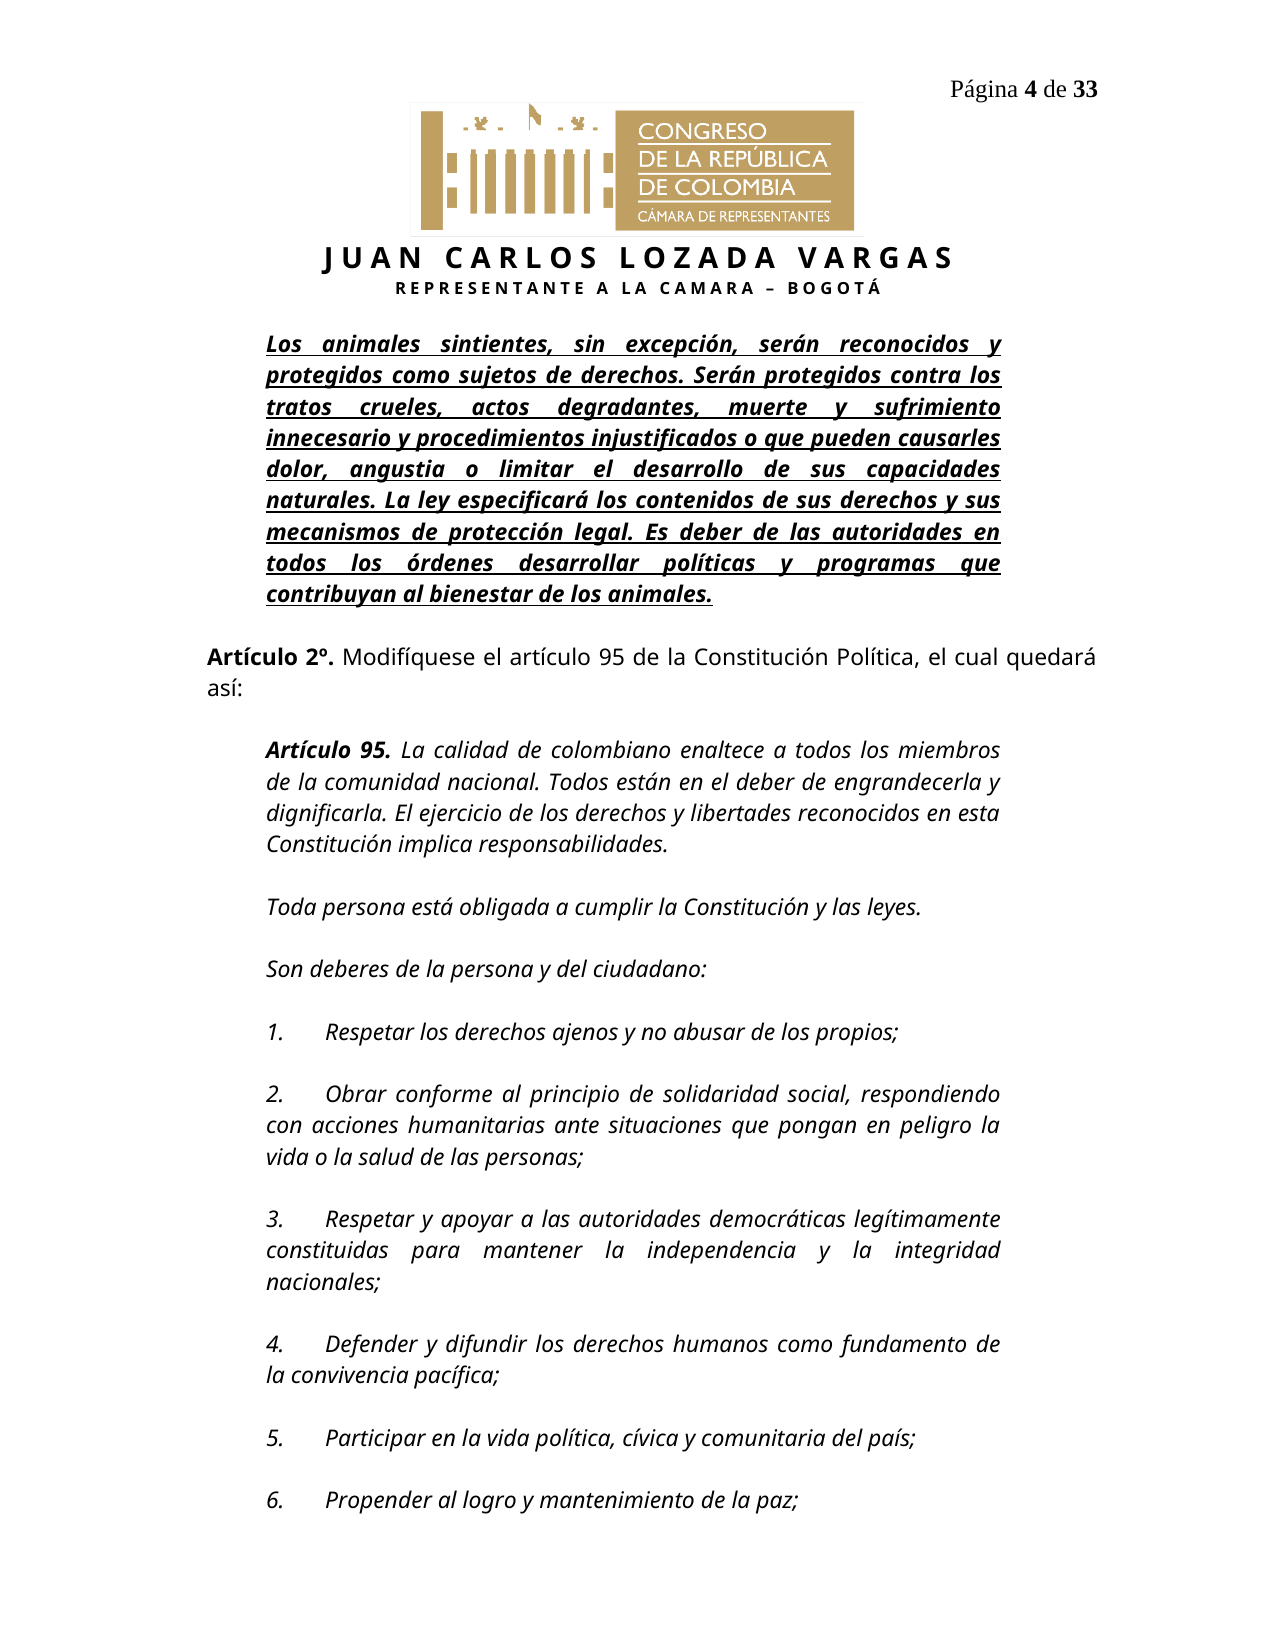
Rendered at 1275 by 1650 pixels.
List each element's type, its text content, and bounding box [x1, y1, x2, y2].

text Artículo 95. La calidad de colombiano enaltece a todos los miembros de la comunidad nacional. Todos están en el deber de engrandecerla y dignificarla. El ejercicio de los derechos y libertades reconocidos en esta Constitución implica responsabilidades. [266, 734, 1004, 859]
text Toda persona está obligada a cumplir la Constitución y las leyes. [266, 891, 1004, 922]
text 2. Obrar conforme al principio de solidaridad social, respondiendo con acciones humanitarias ante situaciones que pongan en peligro la vida o la salud de las personas; [266, 1078, 1004, 1172]
text 6. Propender al logro y mantenimiento de la paz; [266, 1484, 1004, 1516]
picture [410, 102, 865, 237]
text 1. Respetar los derechos ajenos y no abusar de los propios; [266, 1016, 1004, 1047]
text Los animales sintientes, sin excepción, serán reconocidos y protegidos como sujetos de derechos. Serán protegidos contra los tratos crueles, actos degradantes, muerte y sufrimiento innecesario y procedimientos injustificados o que pueden causarles dolor, angustia o limitar el desarrollo de sus capacidades naturales. La ley especificará los contenidos de sus derechos y sus mecanismos de protección legal. Es deber de las autoridades en todos los órdenes desarrollar políticas y programas que contribuyan al bienestar de los animales. [266, 328, 1004, 609]
text Son deberes de la persona y del ciudadano: [266, 953, 1004, 984]
text 3. Respetar y apoyar a las autoridades democráticas legítimamente constituidas para mantener la independencia y la integridad nacionales; [266, 1203, 1004, 1297]
text Artículo 2º. Modifíquese el artículo 95 de la Constitución Política, el cual quedará así: [207, 641, 1098, 703]
text 5. Participar en la vida política, cívica y comunitaria del país; [266, 1422, 1004, 1453]
text 4. Defender y difundir los derechos humanos como fundamento de la convivencia pacífica; [266, 1328, 1004, 1391]
